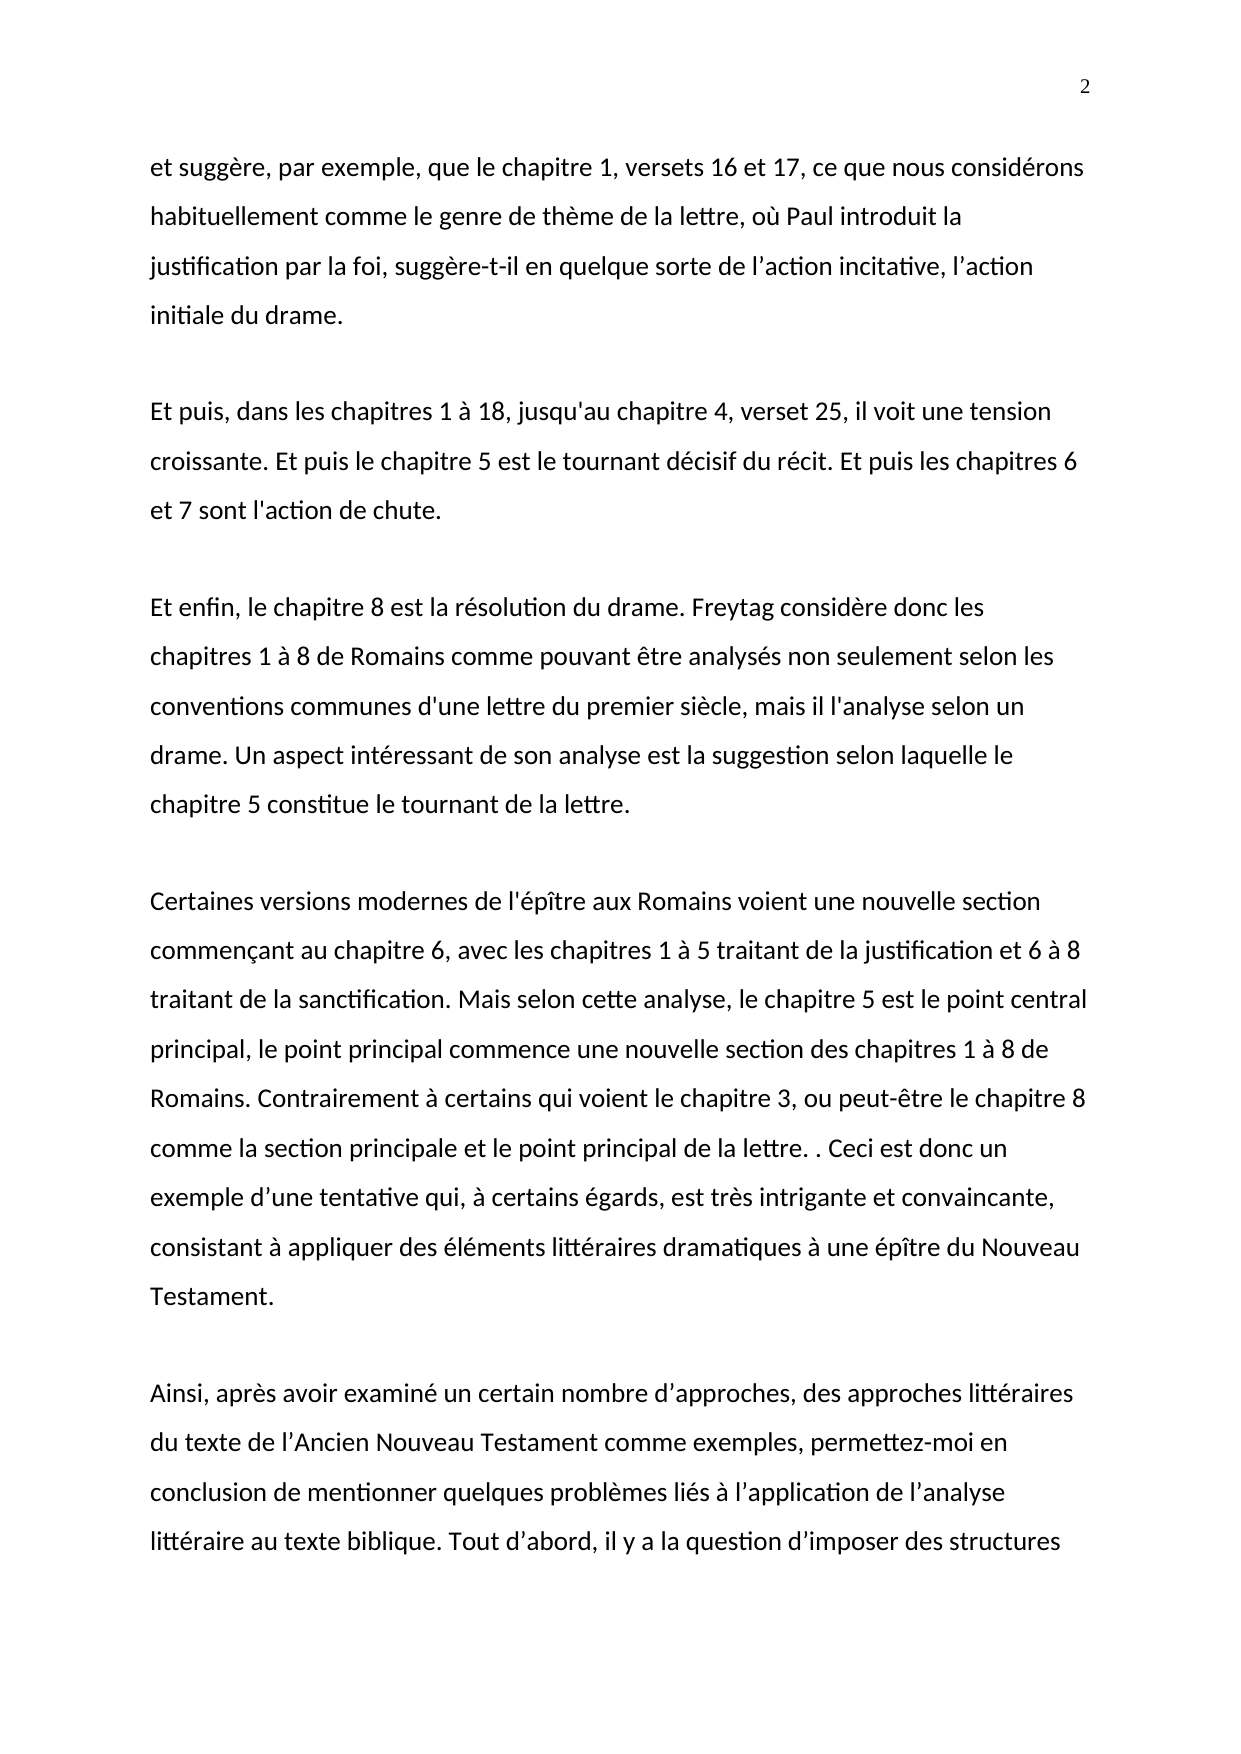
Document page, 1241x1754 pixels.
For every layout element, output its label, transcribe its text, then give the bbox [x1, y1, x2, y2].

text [150, 150, 1090, 331]
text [150, 1376, 1090, 1557]
text Certaines versions modernes de l'épître aux Romains voient une nouvelle section commençant au chapitre 6, avec les chapitres 1 à 5 traitant de la justification et 6 à 8 traitant de la sanctification. Mais selon cette analyse, le chapitre 5 est le point central principal, le point principal commence une nouvelle section des chapitres 1 à 8 de Romains. Contrairement à certains qui voient le chapitre 3, ou peut-être le chapitre 8 comme la section principale et le point principal de la lettre. . Ceci est donc un exemple d’une tentative qui, à certains égards, est très intrigante et convaincante, consistant à appliquer des éléments littéraires dramatiques à une épître du Nouveau Testament. [150, 884, 1090, 1313]
text Et puis, dans les chapitres 1 à 18, jusqu'au chapitre 4, verset 25, il voit une tension croissante. Et puis le chapitre 5 est le tournant décisif du récit. Et puis les chapitres 6 et 7 sont l'action de chute. [150, 394, 1090, 527]
text Et enfin, le chapitre 8 est la résolution du drame. Freytag considère donc les chapitres 1 à 8 de Romains comme pouvant être analysés non seulement selon les conventions communes d'une lettre du premier siècle, mais il l'analyse selon un drame. Un aspect intéressant de son analyse est la suggestion selon laquelle le chapitre 5 constitue le tournant de la lettre. [150, 590, 1090, 821]
